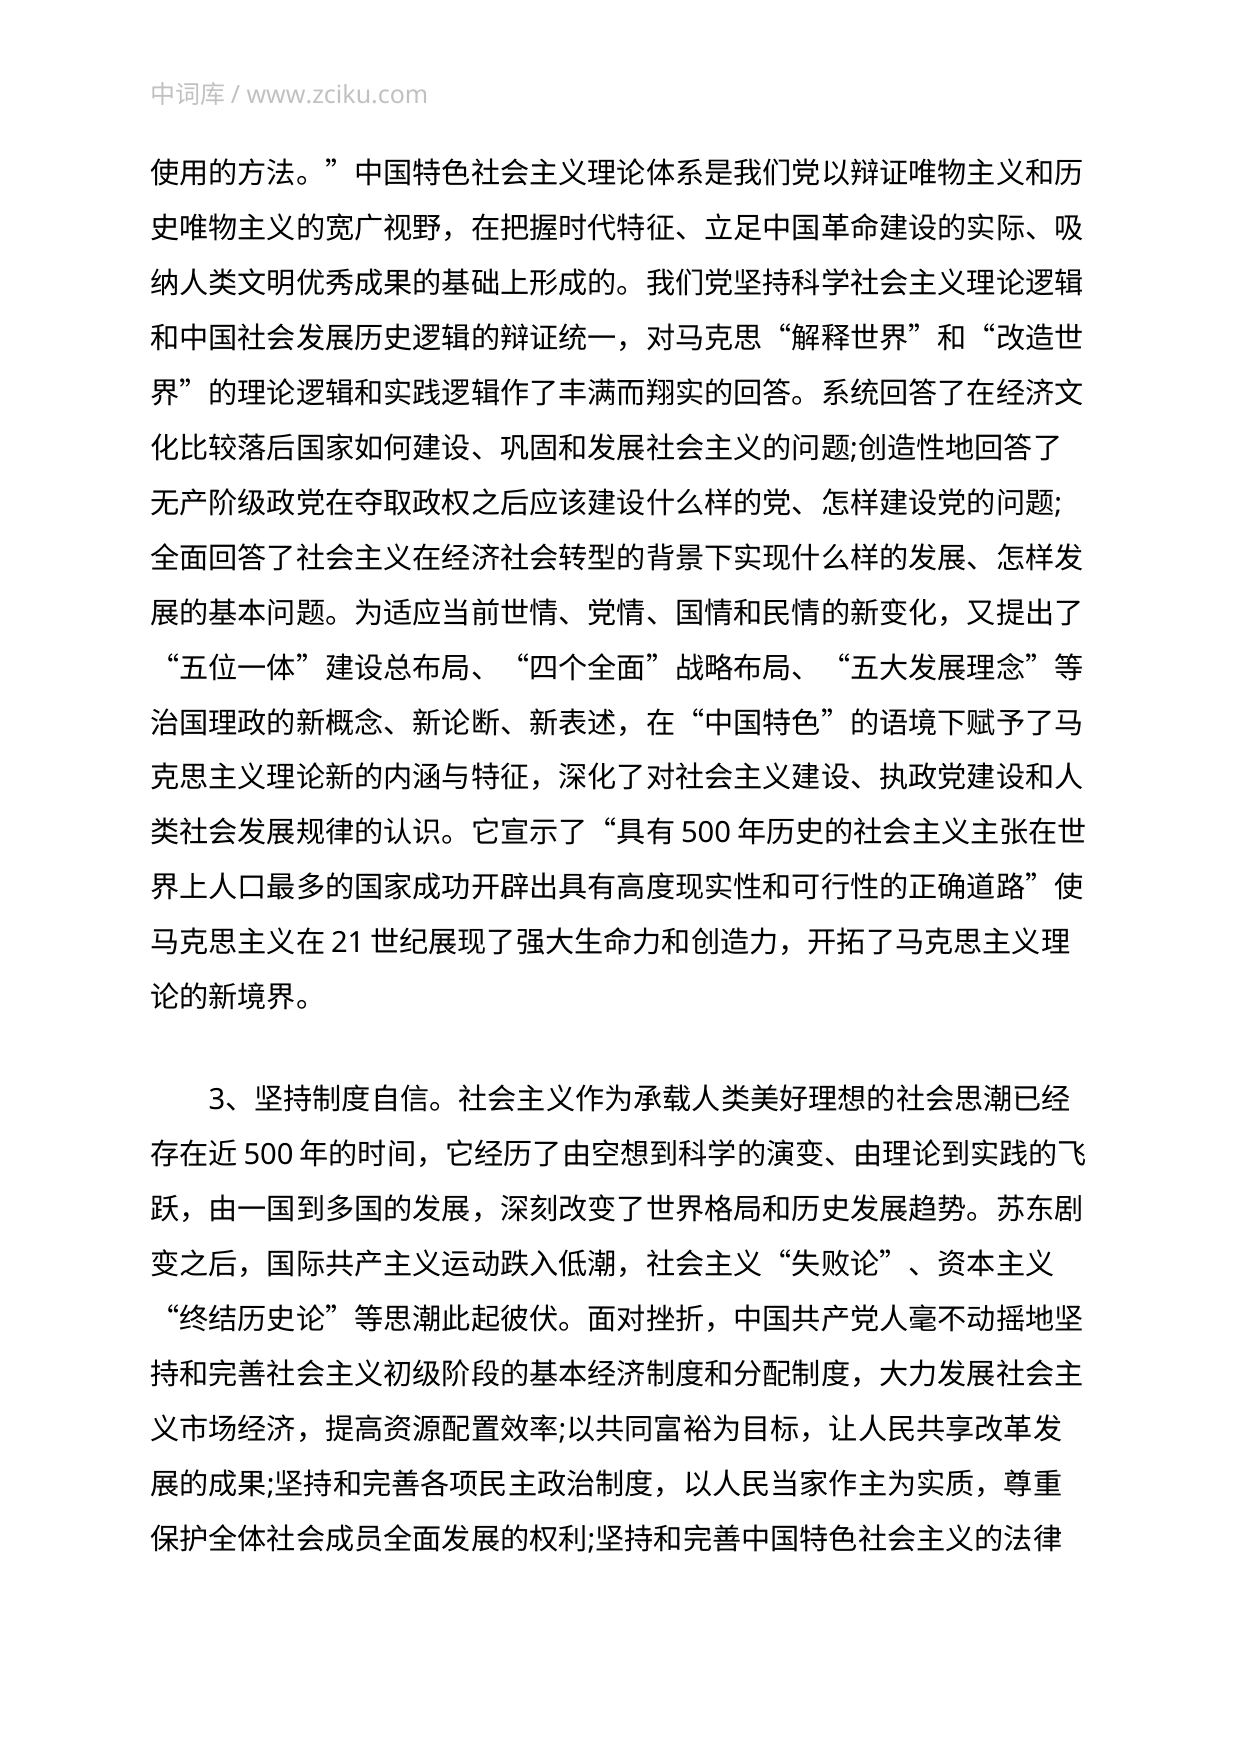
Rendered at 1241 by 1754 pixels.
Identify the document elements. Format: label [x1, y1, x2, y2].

text [150, 150, 1090, 1016]
text [150, 1076, 1090, 1558]
